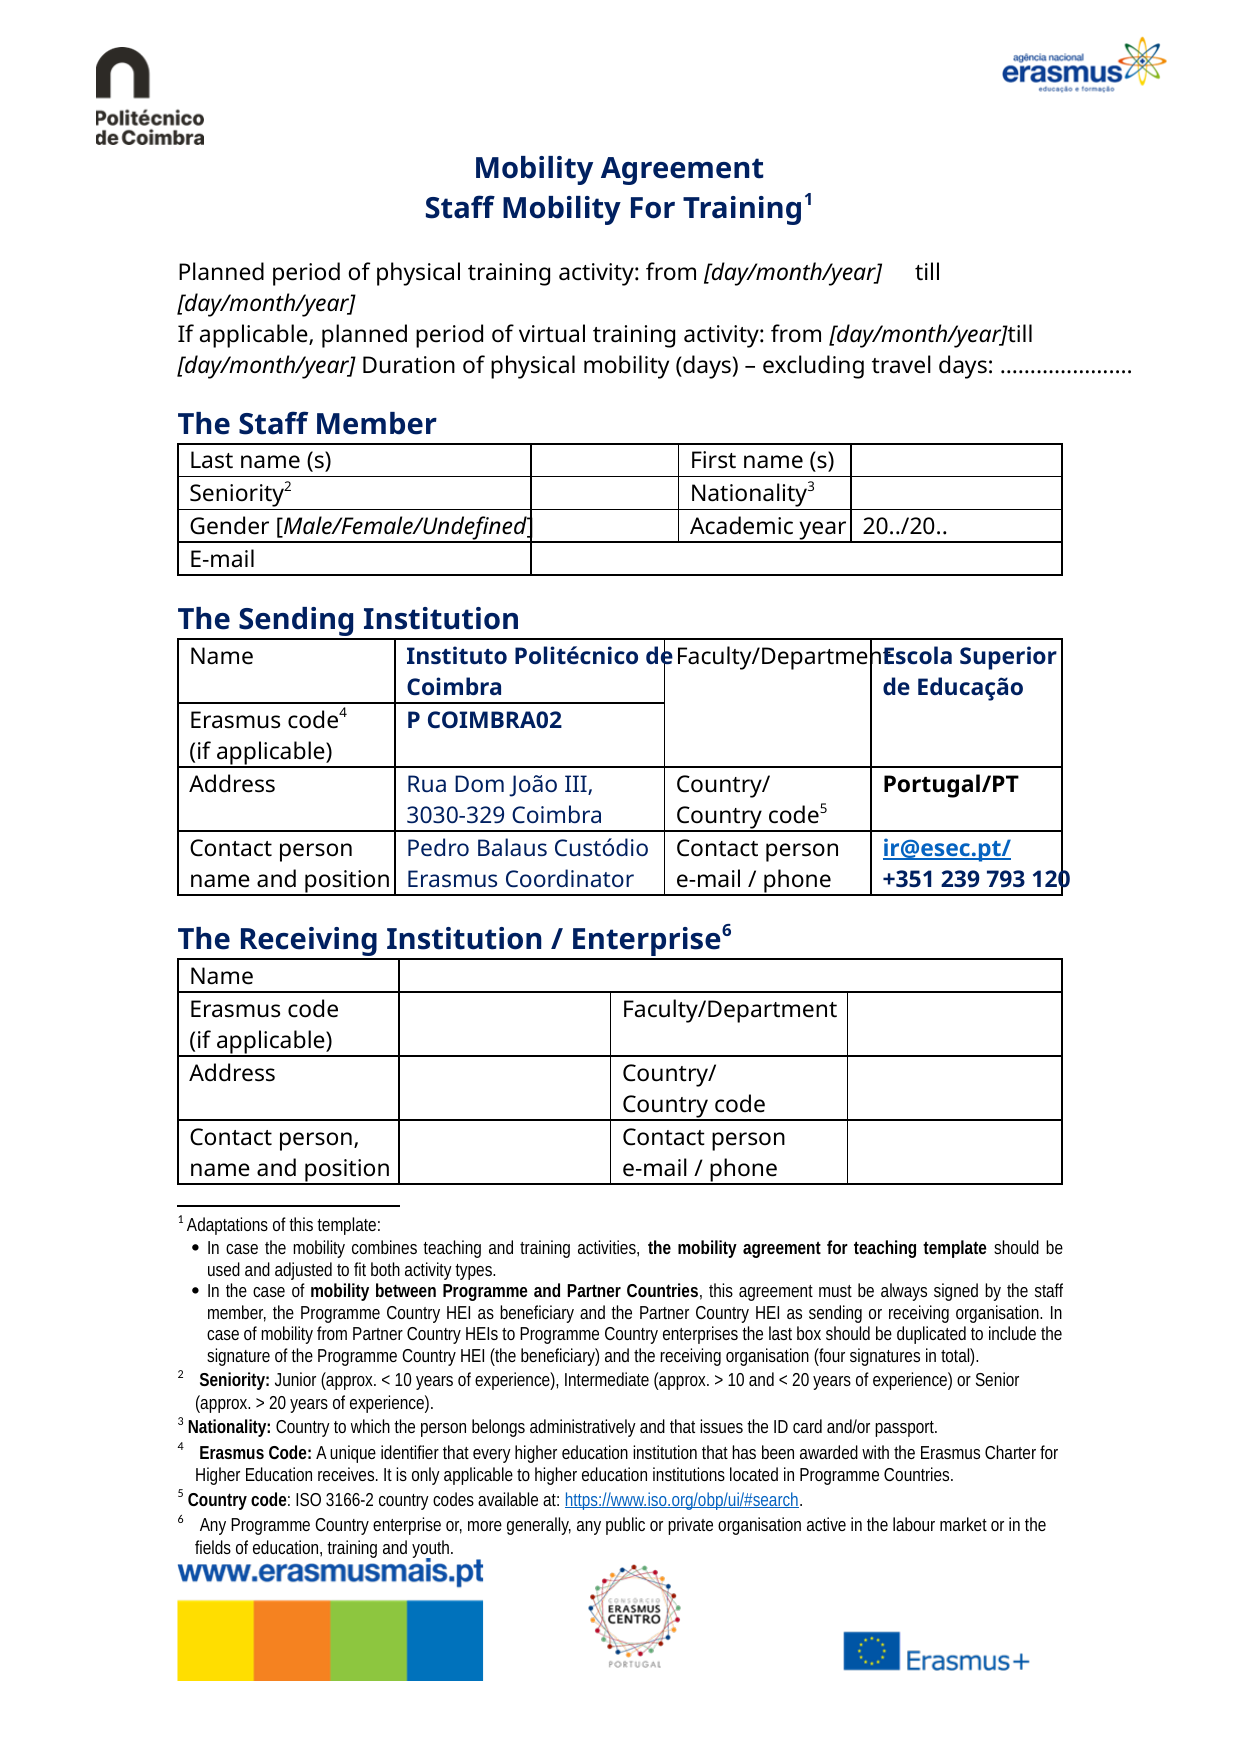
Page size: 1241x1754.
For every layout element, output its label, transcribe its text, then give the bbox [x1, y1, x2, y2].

table_cell [852, 477, 1061, 508]
table_cell P COIMBRA02 [396, 704, 664, 766]
table_cell Seniority [179, 477, 530, 508]
table_header [852, 445, 1061, 476]
table_cell [400, 993, 610, 1055]
text The Sending Institution [177, 598, 1166, 638]
table_cell Academic year [679, 510, 850, 541]
table_cell [400, 1057, 610, 1119]
table_header [532, 445, 678, 476]
table_header First name (s) [679, 445, 850, 476]
text Planned period of physical training activity: from [day/month/year] till [day/month/year] [177, 255, 1063, 318]
table_cell Erasmus code (if applicable) [179, 704, 394, 766]
text Mobility Agreement [177, 148, 1060, 187]
table_cell Portugal/PT [872, 768, 1061, 830]
table_header [400, 960, 1061, 991]
table_cell Pedro Balaus Custódio Erasmus Coordinator [396, 832, 664, 894]
table_cell Contact person e-mail / phone [665, 832, 870, 894]
table_cell Address [179, 1057, 398, 1119]
table_cell Address [179, 768, 394, 830]
table_cell E-mail [179, 543, 530, 574]
picture [833, 1621, 1040, 1681]
table_cell Erasmus code (if applicable) [179, 993, 398, 1055]
table_cell Contact person e-mail / phone [611, 1121, 847, 1183]
table_cell Contact person, name and position [179, 1121, 398, 1183]
table_header Name [179, 960, 398, 991]
table_header Instituto Politécnico de Coimbra [396, 640, 664, 702]
text The Staff Member [177, 403, 1166, 443]
table_cell Contact person name and position [179, 832, 394, 894]
picture [96, 47, 204, 145]
table_cell Country/ Country code [665, 768, 870, 830]
picture [581, 1558, 689, 1681]
table_header Last name (s) [179, 445, 530, 476]
text Staff Mobility For Training [177, 187, 1060, 227]
table_cell Rua Dom João III, 3030-329 Coimbra [396, 768, 664, 830]
table_cell [848, 1121, 1061, 1183]
text The Receiving Institution / Enterprise [177, 918, 1166, 958]
table_cell [532, 510, 678, 541]
table_cell Faculty/Department [611, 993, 847, 1055]
table_cell [400, 1121, 610, 1183]
table_cell [532, 543, 1061, 574]
table_cell Country/ Country code [611, 1057, 847, 1119]
picture [987, 25, 1192, 112]
table_header Faculty/Department [665, 640, 870, 766]
table_cell Gender [Male/Female/Undefined] [179, 510, 530, 541]
picture [177, 1558, 484, 1681]
table_cell ir@esec.pt/ +351 239 793 120 [872, 832, 1061, 894]
table_cell [532, 477, 678, 508]
table_cell Nationality [679, 477, 850, 508]
table_cell [848, 1057, 1061, 1119]
table_cell [848, 993, 1061, 1055]
table_header Name [179, 640, 394, 702]
table_header Escola Superior de Educação [872, 640, 1061, 766]
text If applicable, planned period of virtual training activity: from [day/month/year]till [day/month/year] Duration of physical mobility (days) – excluding travel days: …………………. [177, 318, 1166, 380]
table_cell 20../20.. [852, 510, 1061, 541]
